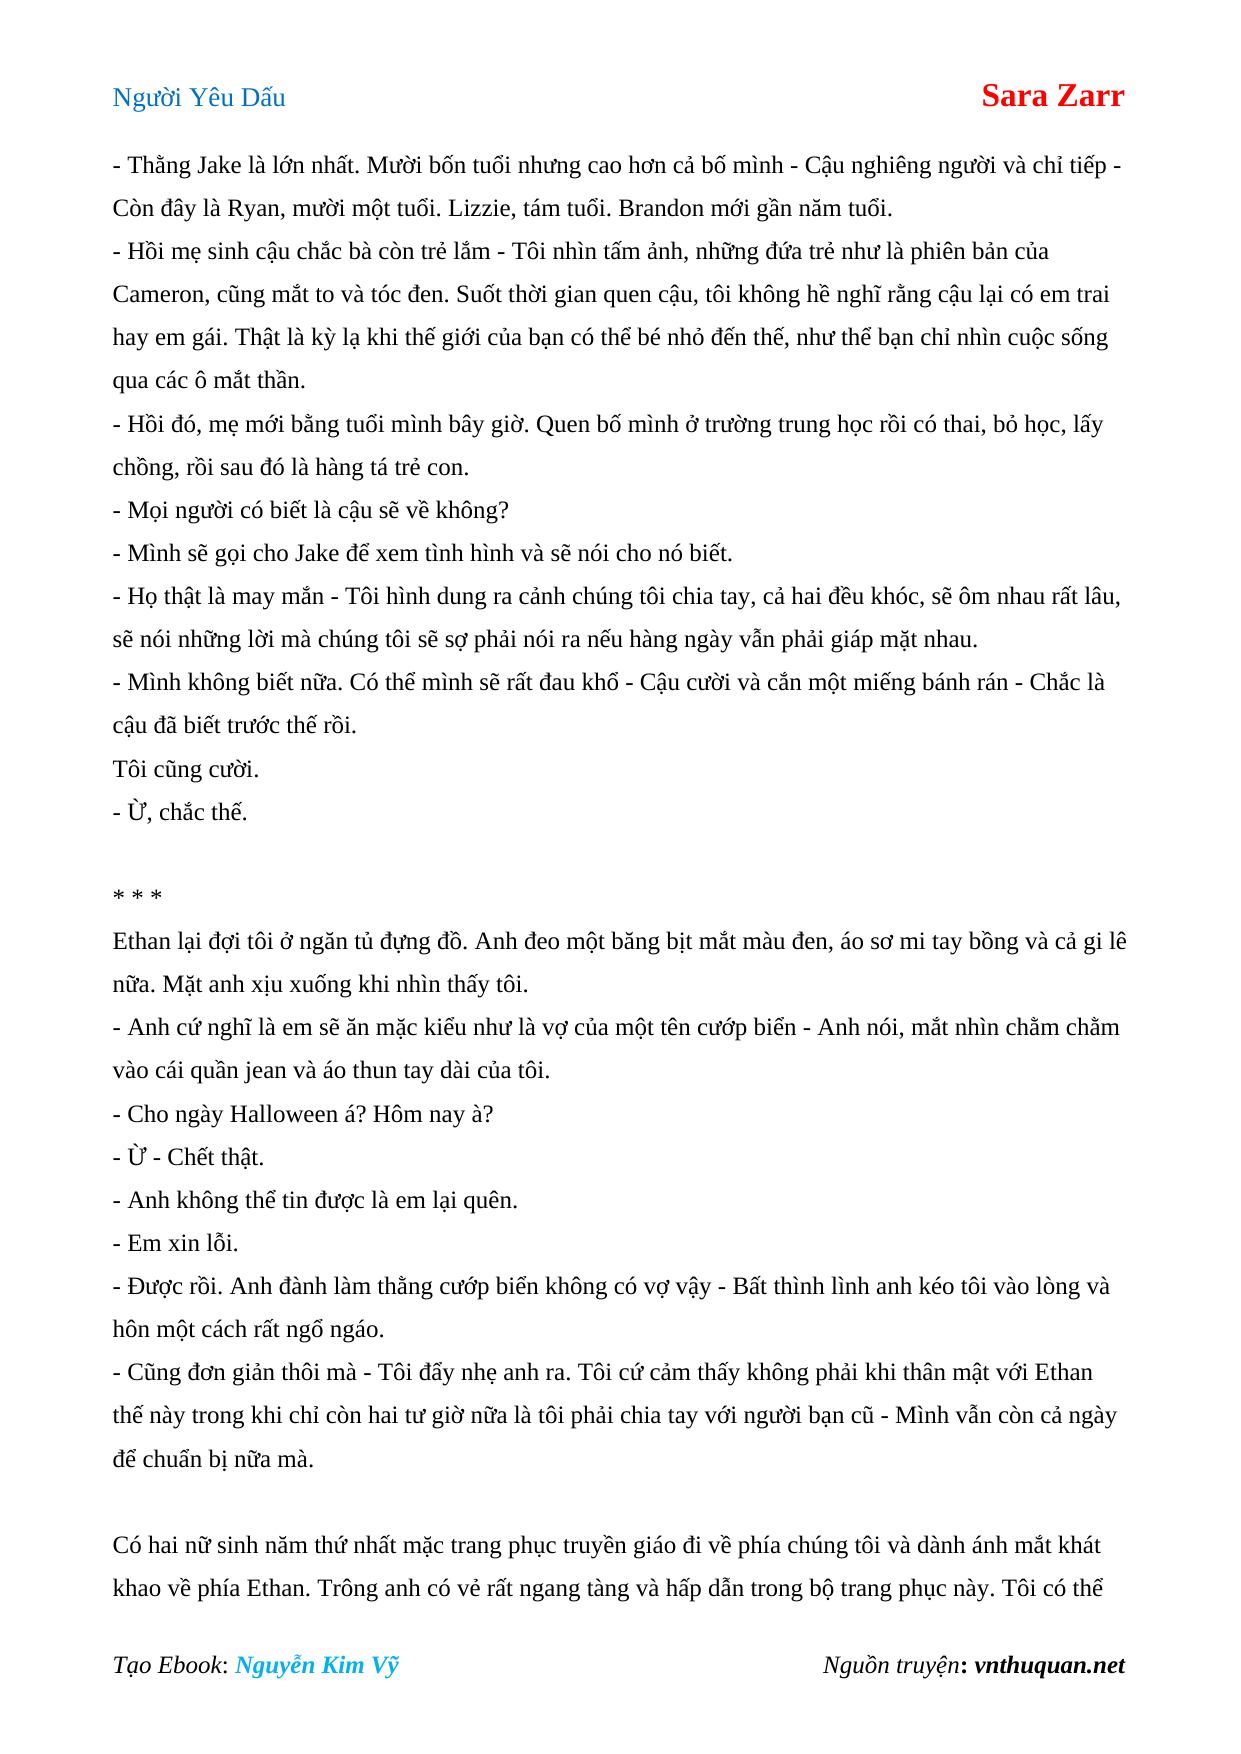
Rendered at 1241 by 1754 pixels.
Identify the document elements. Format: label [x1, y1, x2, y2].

text [112, 150, 1128, 1602]
